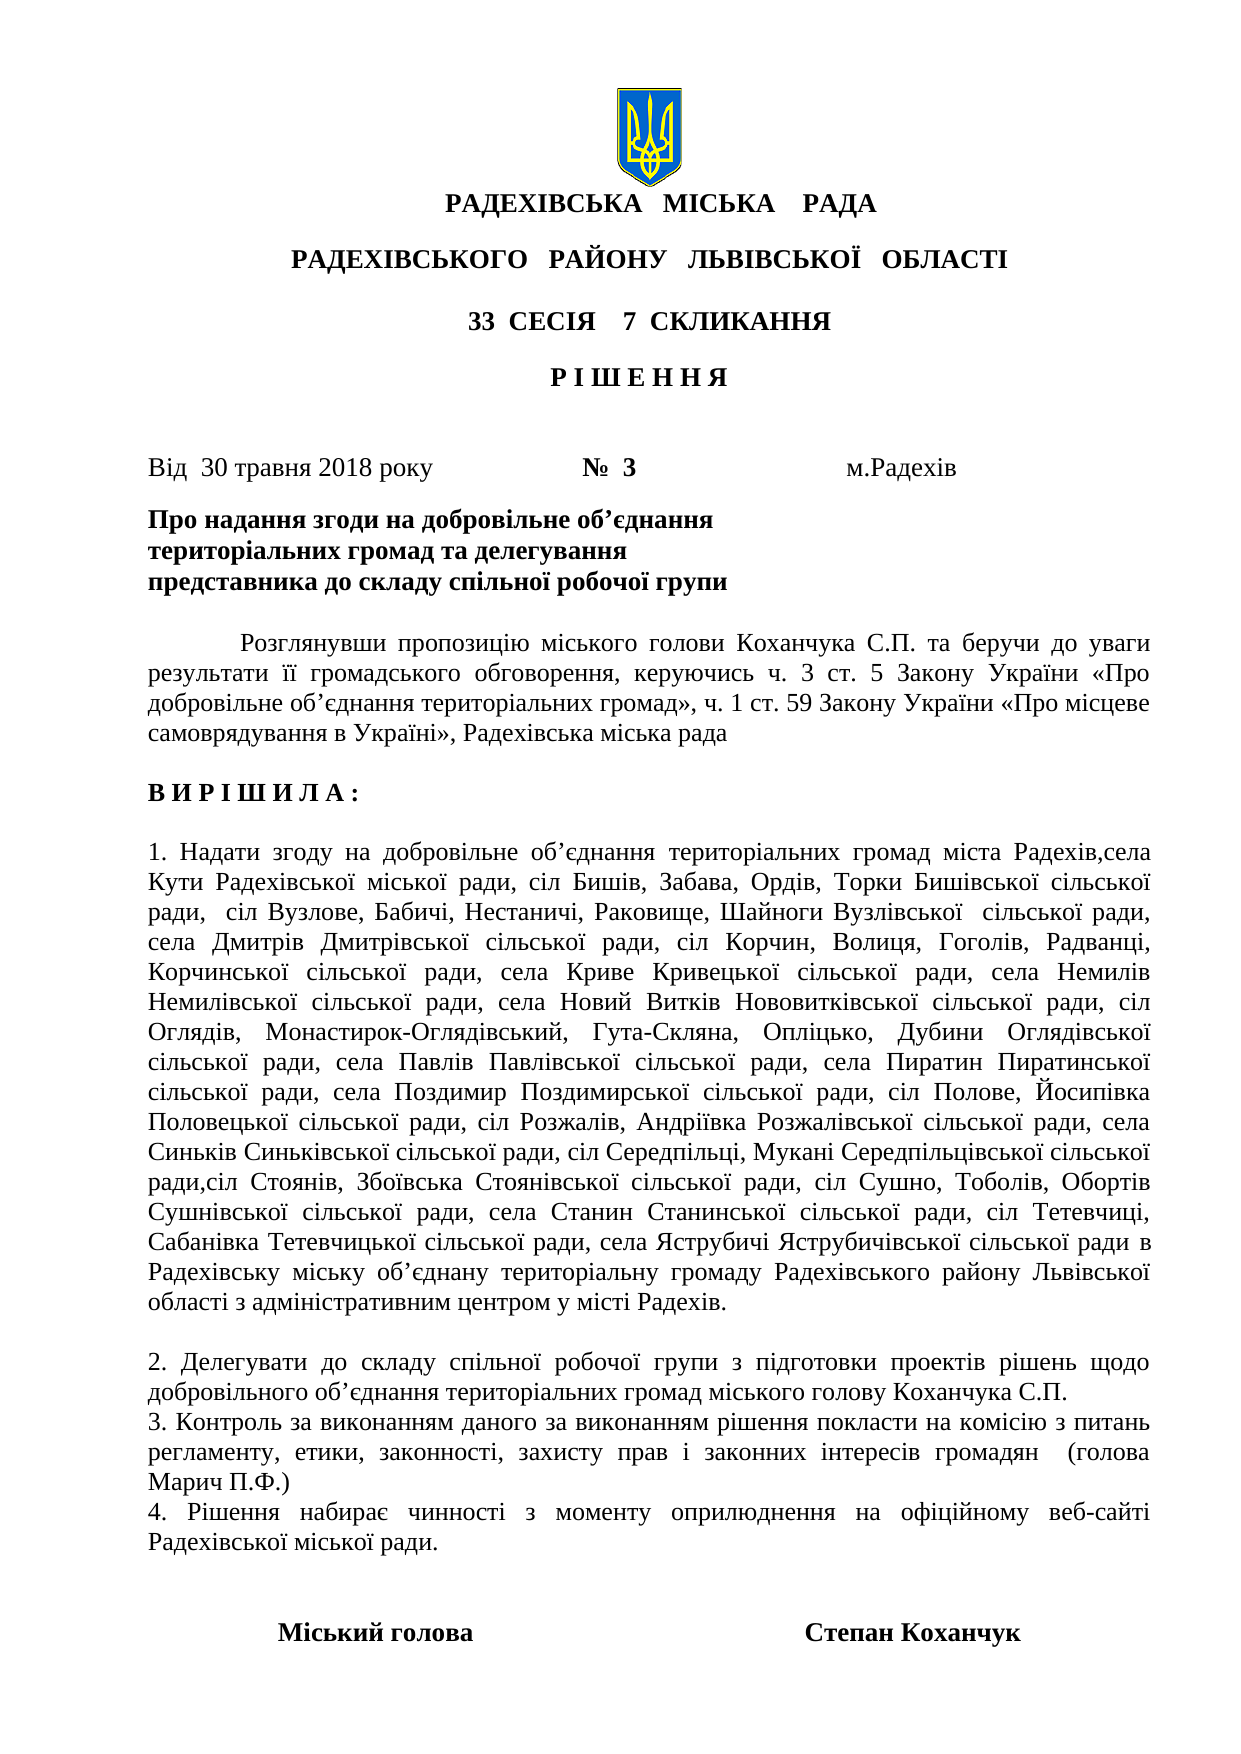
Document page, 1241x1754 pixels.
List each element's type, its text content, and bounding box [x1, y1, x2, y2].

text 1. Надати згоду на добровільне об’єднання територіальних громад міста Радехів,села Кути Радехівської міської ради, сіл Бишів, Забава, Ордів, Торки Бишівської сільської ради, сіл Вузлове, Бабичі, Нестаничі, Раковище, Шайноги Вузлівської сільської ради, села Дмитрів Дмитрівської сільської ради, сіл Корчин, Волиця, Гоголів, Радванці, Корчинської сільської ради, села Криве Кривецької сільської ради, села Немилів Немилівської сільської ради, села Новий Витків Нововитківської сільської ради, сіл Оглядів, Монастирок-Оглядівський, Гута-Скляна, Опліцько, Дубини Оглядівської сільської ради, села Павлів Павлівської сільської ради, села Пиратин Пиратинської сільської ради, села Поздимир Поздимирської сільської ради, сіл Полове, Йосипівка Половецької сільської ради, сіл Розжалів, Андріївка Розжалівської сільської ради, села Синьків Синьківської сільської ради, сіл Середпільці, Мукані Середпільцівської сільської ради,сіл Стоянів, Збоївська Стоянівської сільської ради, сіл Сушно, Тоболів, Обортів Сушнівської сільської ради, села Станин Станинської сільської ради, сіл Тетевчиці, Сабанівка Тетевчицької сільської ради, села Яструбичі Яструбичівської сільської ради в Радехівську міську об’єднану територіальну громаду Радехівського району Львівської області з адміністративним центром у місті Радехів. [148, 836, 1152, 1316]
text Міський голова Степан Коханчук [148, 1616, 1152, 1647]
subtitle Р І Ш Е Н Н Я [148, 361, 1152, 393]
text територіальних громад та делегування [148, 534, 1152, 565]
text Від 30 травня 2018 року № 3 м.Радехів [148, 451, 1152, 482]
list 33 СЕСІЯ 7 СКЛИКАННЯ [148, 305, 1152, 336]
text 3. Контроль за виконанням даного за виконанням рішення покласти на комісію з питань регламенту, етики, законності, захисту прав і законних інтересів громадян (голова Марич П.Ф.) [148, 1406, 1152, 1496]
text Розглянувши пропозицію міського голови Коханчука С.П. та беручи до уваги результати її громадського обговорення, керуючись ч. 3 ст. 5 Закону України «Про добровільне об’єднання територіальних громад», ч. 1 ст. 59 Закону України «Про місцеве самоврядування в Україні», Радехівська міська рада [148, 627, 1152, 747]
text РАДЕХІВСЬКОГО РАЙОНУ ЛЬВІВСЬКОЇ ОБЛАСТІ [148, 243, 1152, 274]
text представника до складу спільної робочої групи [148, 565, 1152, 596]
text 4. Рішення набирає чинності з моменту оприлюднення на офіційному веб-сайті Радехівської міської ради. [148, 1496, 1152, 1556]
subtitle РАДЕХІВСЬКА МІСЬКА РАДА [148, 187, 1152, 218]
text Про надання згоди на добровільне об’єднання [148, 503, 1152, 534]
text В И Р І Ш И Л А : [148, 777, 1152, 807]
text 2. Делегувати до складу спільної робочої групи з підготовки проектів рішень щодо добровільного об’єднання територіальних громад міського голову Коханчука С.П. [148, 1346, 1152, 1406]
picture [617, 88, 682, 187]
